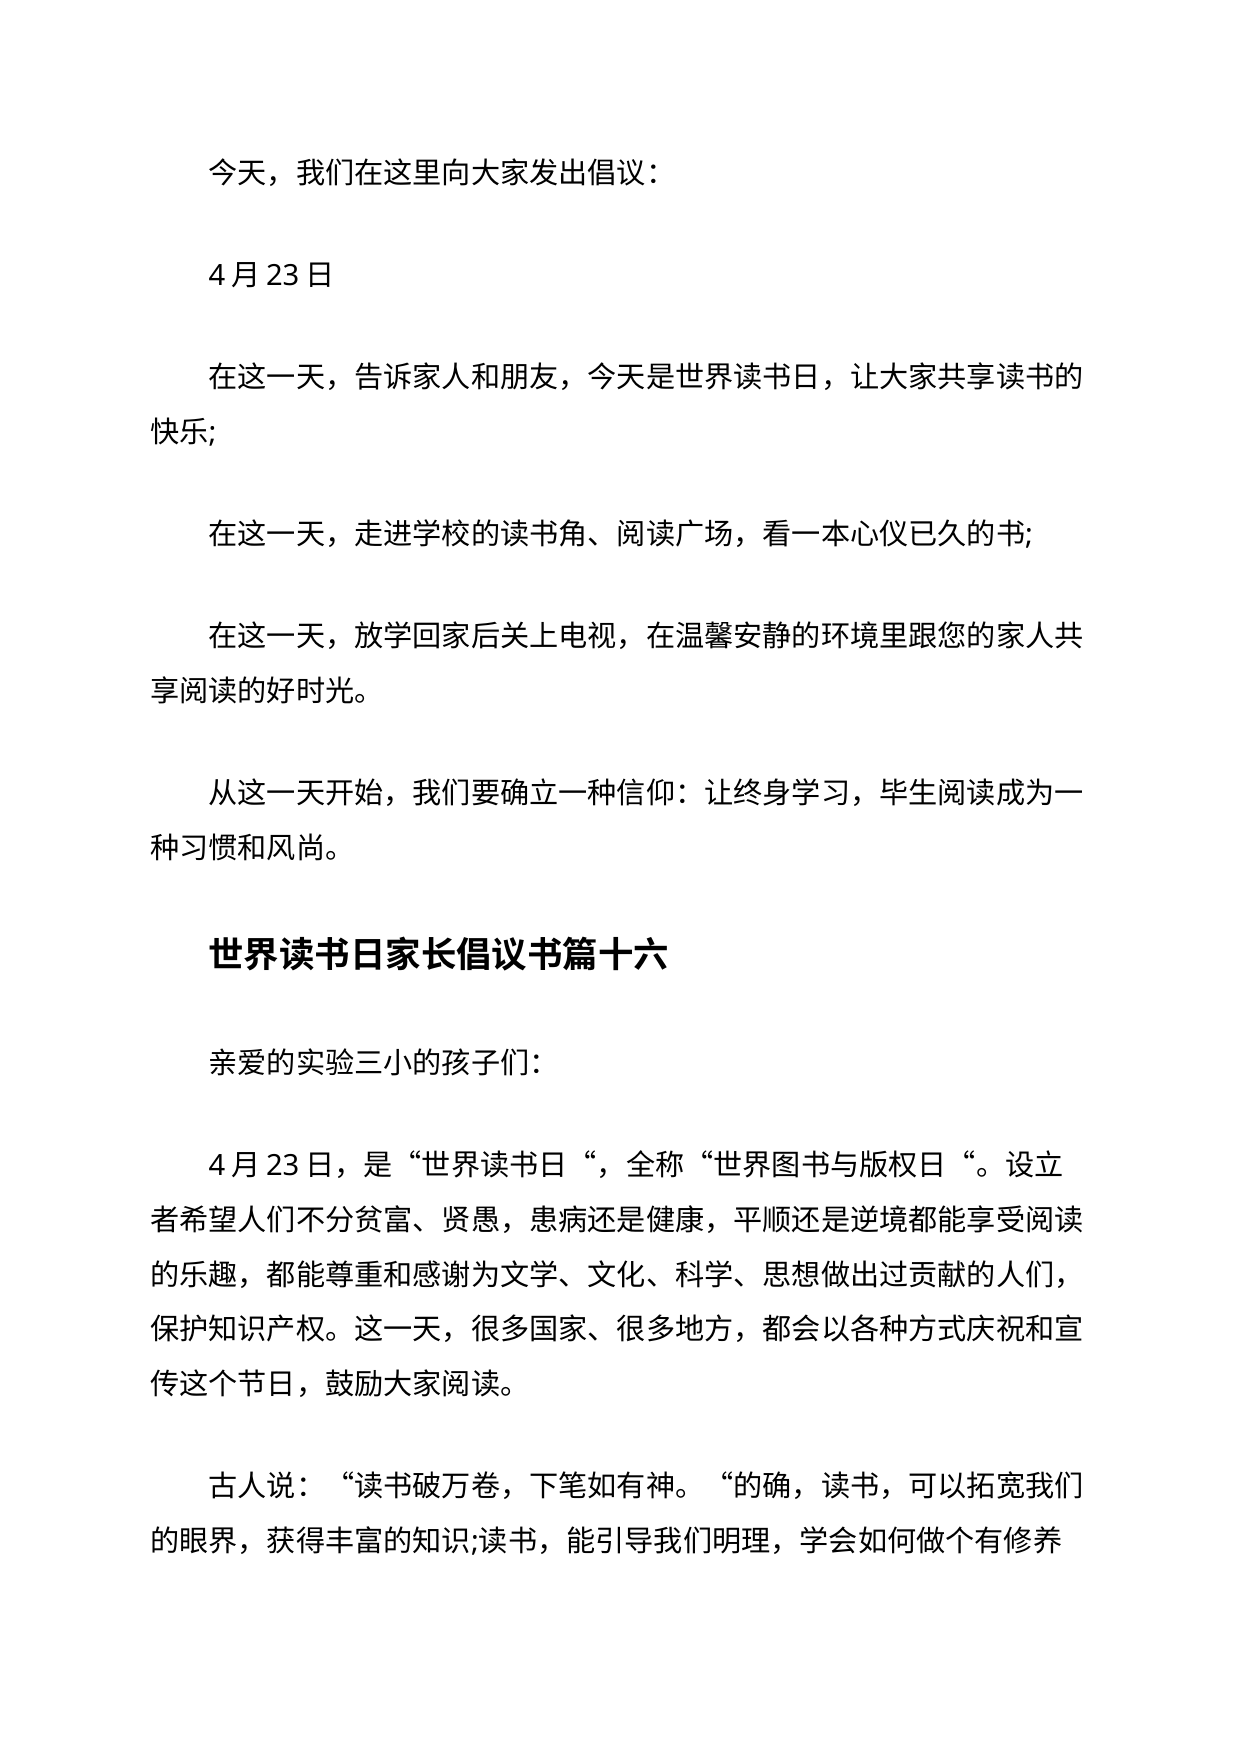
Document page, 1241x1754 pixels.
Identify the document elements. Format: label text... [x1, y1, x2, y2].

text 在这一天，走进学校的读书角、阅读广场，看一本心仪已久的书; [150, 511, 1090, 553]
text 亲爱的实验三小的孩子们： [150, 1039, 1090, 1082]
text 4月23日 [150, 252, 1090, 294]
text 世界读书日家长倡议书篇十六 [150, 926, 1090, 977]
text 在这一天，放学回家后关上电视，在温馨安静的环境里跟您的家人共享阅读的好时光。 [150, 613, 1090, 710]
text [150, 1463, 1090, 1560]
text 在这一天，告诉家人和朋友，今天是世界读书日，让大家共享读书的快乐; [150, 354, 1090, 451]
text 从这一天开始，我们要确立一种信仰：让终身学习，毕生阅读成为一种习惯和风尚。 [150, 769, 1090, 866]
text 今天，我们在这里向大家发出倡议： [150, 150, 1090, 192]
text 4月23日，是“世界读书日“，全称“世界图书与版权日“。设立者希望人们不分贫富、贤愚，患病还是健康，平顺还是逆境都能享受阅读的乐趣，都能尊重和感谢为文学、文化、科学、思想做出过贡献的人们，保护知识产权。这一天，很多国家、很多地方，都会以各种方式庆祝和宣传这个节日，鼓励大家阅读。 [150, 1141, 1090, 1403]
